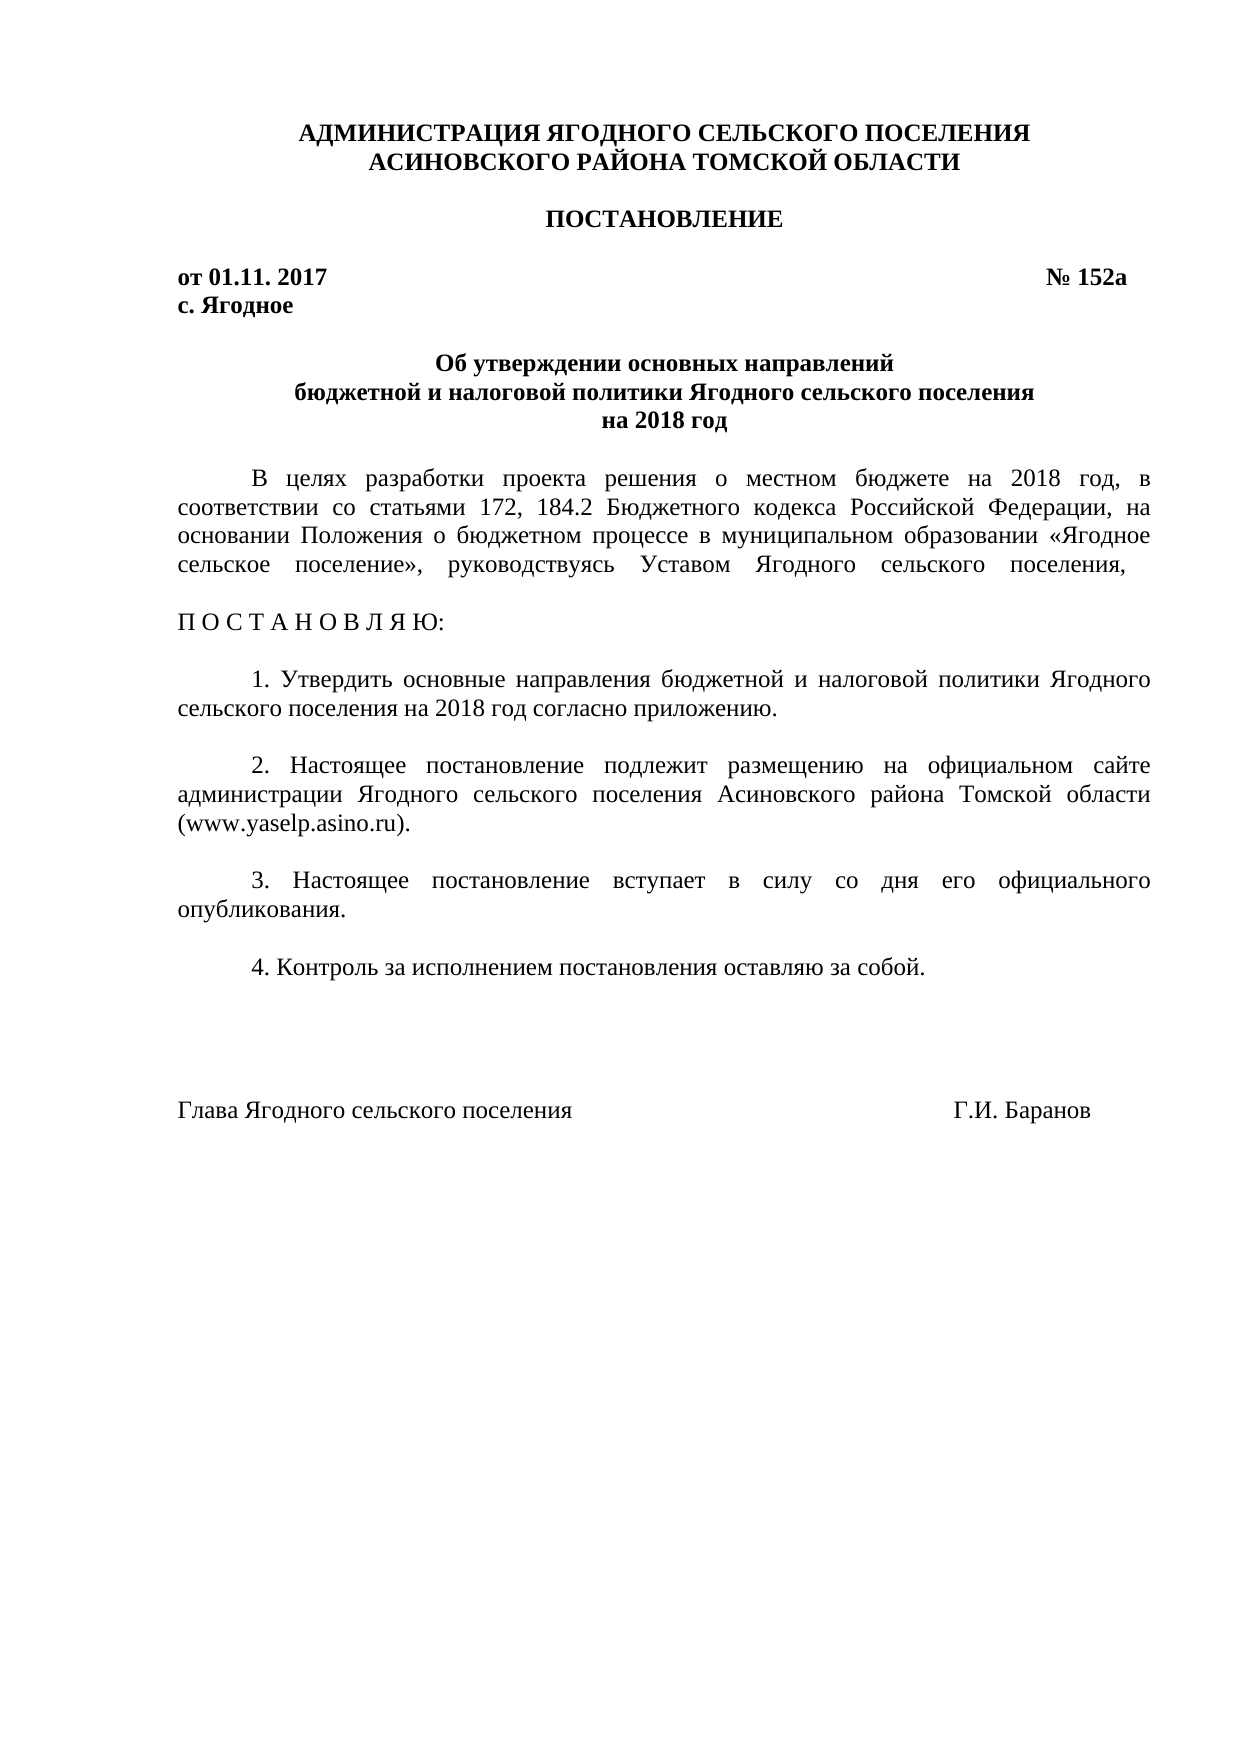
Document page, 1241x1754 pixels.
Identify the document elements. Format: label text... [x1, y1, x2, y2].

text 4. Контроль за исполнением постановления оставляю за собой. [177, 952, 1152, 981]
text 3. Настоящее постановление вступает в силу со дня его официального опубликования. [177, 866, 1152, 923]
text АДМИНИСТРАЦИЯ ЯГОДНОГО СЕЛЬСКОГО ПОСЕЛЕНИЯ АСИНОВСКОГО РАЙОНА ТОМСКОЙ ОБЛАСТИ [177, 118, 1152, 176]
text 2. Настоящее постановление подлежит размещению на официальном сайте администрации Ягодного сельского поселения Асиновского района Томской области (www.yaselp.asino.ru). [177, 751, 1152, 837]
text ПОСТАНОВЛЕНИЕ [177, 204, 1152, 233]
text 1. Утвердить основные направления бюджетной и налоговой политики Ягодного сельского поселения на 2018 год согласно приложению. [177, 664, 1152, 722]
text Глава Ягодного сельского поселения Г.И. Баранов [177, 1096, 1152, 1124]
text с. Ягодное [177, 291, 1152, 319]
text от 01.11. 2017 № 152а [177, 262, 1152, 291]
text Об утверждении основных направлений бюджетной и налоговой политики Ягодного сельского поселения на 2018 год [177, 348, 1152, 434]
text В целях разработки проекта решения о местном бюджете на 2018 год, в соответствии со статьями 172, 184.2 Бюджетного кодекса Российской Федерации, на основании Положения о бюджетном процессе в муниципальном образовании «Ягодное сельское поселение», руководствуясь Уставом Ягодного сельского поселения, П О С Т А Н О В Л Я Ю: [177, 463, 1152, 636]
